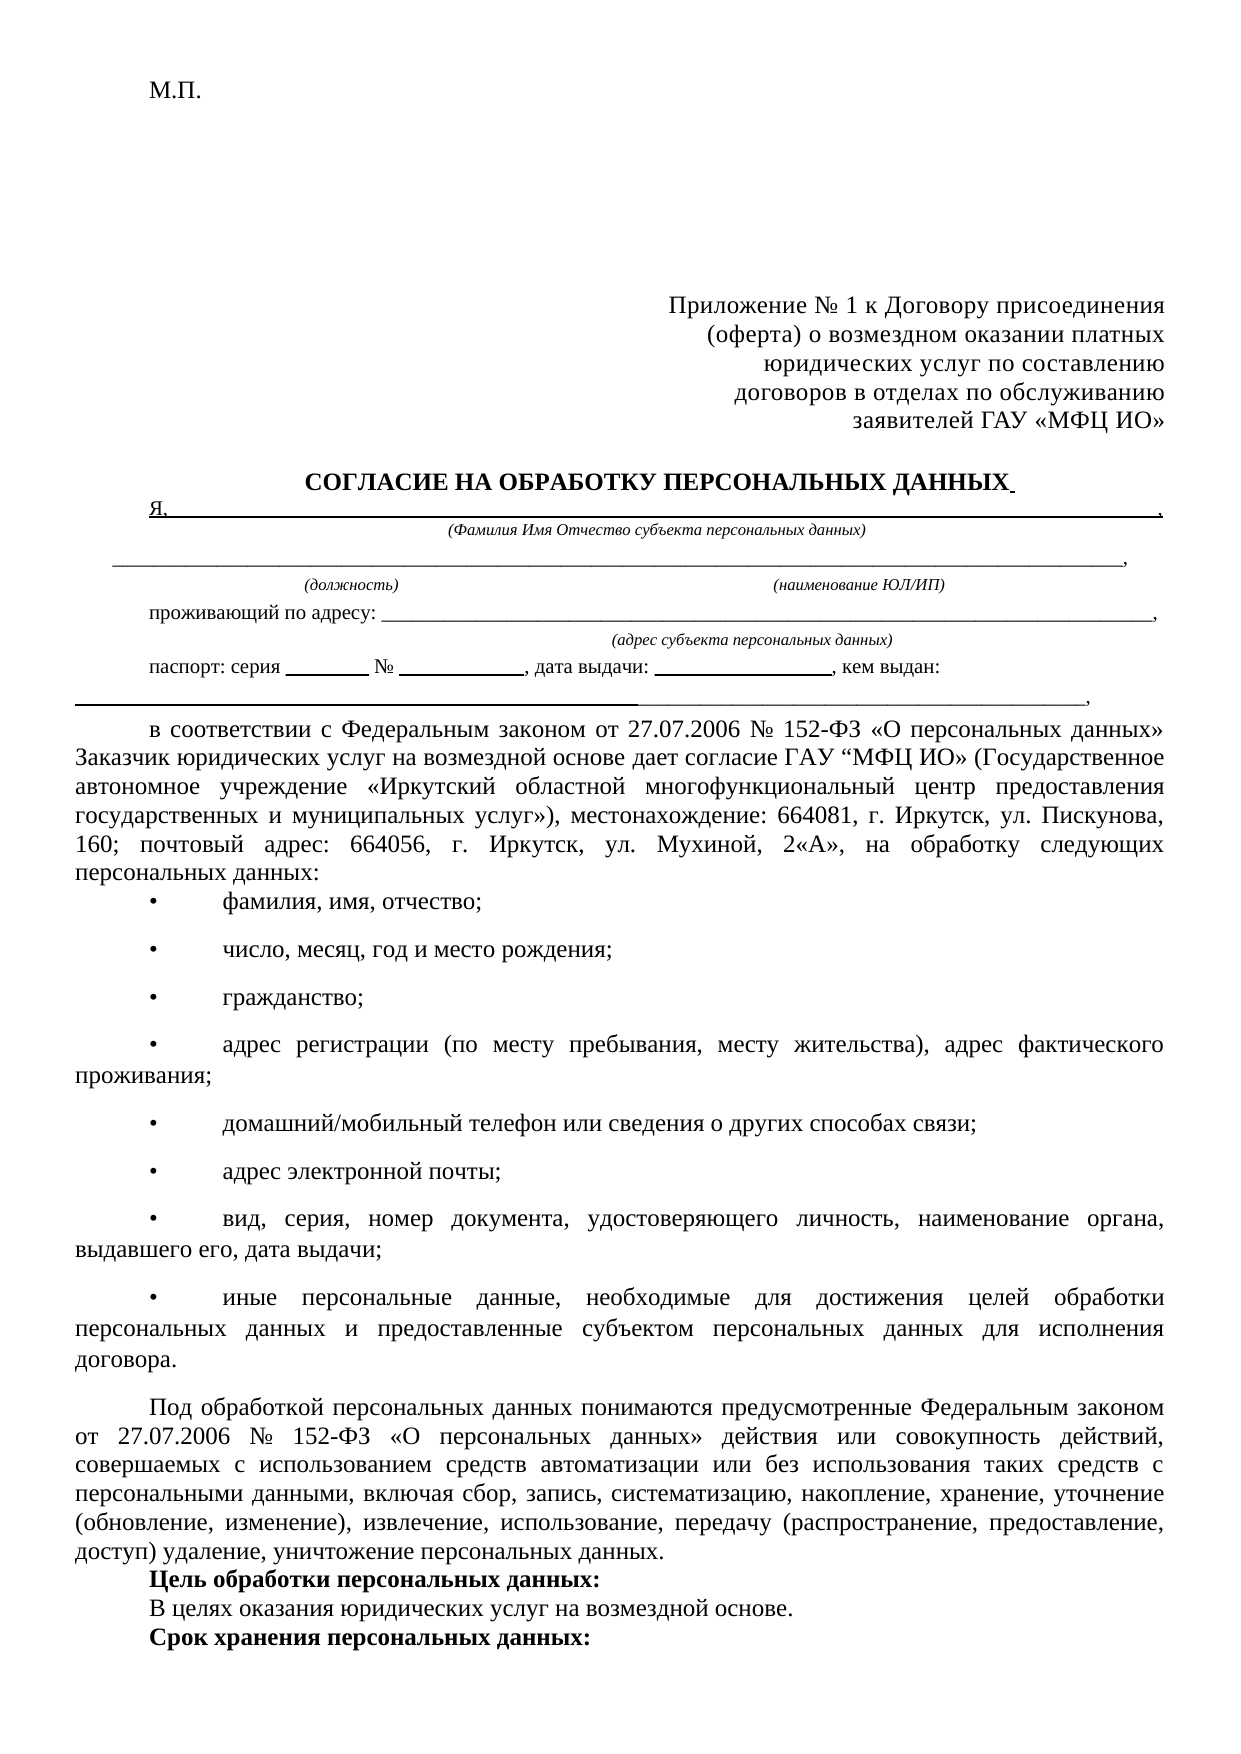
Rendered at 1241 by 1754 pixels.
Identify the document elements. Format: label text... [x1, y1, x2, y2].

text (адрес субъекта персональных данных) [75, 630, 1165, 649]
list фамилия, имя, отчество; [75, 886, 1165, 915]
list адрес регистрации (по месту пребывания, месту жительства), адрес фактического проживания; [75, 1029, 1165, 1089]
list число, месяц, год и место рождения; [75, 934, 1165, 963]
text Я,_______________________________________________________________________________________________, [75, 495, 1165, 519]
text юридических услуг по составлению [75, 348, 1165, 377]
text М.П. [75, 75, 1165, 104]
text Под обработкой персональных данных понимаются предусмотренные Федеральным законом от 27.07.2006 № 152-ФЗ «О персональных данных» действия или совокупность действий, совершаемых с использованием средств автоматизации или без использования таких средств с персональными данными, включая сбор, запись, систематизацию, накопление, хранение, уточнение (обновление, изменение), извлечение, использование, передачу (распространение, предоставление, доступ) удаление, уничтожение персональных данных. [75, 1392, 1165, 1564]
text заявителей ГАУ «МФЦ ИО» [75, 406, 1165, 434]
text договоров в отделах по обслуживанию [75, 377, 1165, 406]
text В целях оказания юридических услуг на возмездной основе. [75, 1593, 1165, 1622]
text Срок хранения персональных данных: [75, 1622, 1165, 1651]
text (должность) (наименование ЮЛ/ИП) [75, 574, 1165, 594]
text СОГЛАСИЕ НА ОБРАБОТКУ ПЕРСОНАЛЬНЫХ ДАННЫХ [75, 467, 1165, 495]
text Цель обработки персональных данных: [75, 1564, 1165, 1593]
text (Фамилия Имя Отчество субъекта персональных данных) _________________________________________________________________________________________________, [75, 519, 1165, 569]
text проживающий по адресу: __________________________________________________________________________, [75, 600, 1165, 624]
list вид, серия, номер документа, удостоверяющего личность, наименование органа, выдавшего его, дата выдачи; [75, 1203, 1165, 1263]
text в соответствии с Федеральным законом от 27.07.2006 № 152-ФЗ «О персональных данных» Заказчик юридических услуг на возмездной основе дает согласие ГАУ “МФЦ ИО» (Государственное автономное учреждение «Иркутский областной многофункциональный центр предоставления государственных и муниципальных услуг»), местонахождение: 664081, г. Иркутск, ул. Пискунова, 160; почтовый адрес: 664056, г. Иркутск, ул. Мухиной, 2«А», на обработку следующих персональных данных: [75, 714, 1165, 886]
text (оферта) о возмездном оказании платных [75, 319, 1165, 348]
list иные персональные данные, необходимые для достижения целей обработки персональных данных и предоставленные субъектом персональных данных для исполнения договора. [75, 1282, 1165, 1373]
list гражданство; [75, 982, 1165, 1010]
text паспорт: серия ________ № ____________, дата выдачи: _________________, кем выдан: _________________________________________________________________________________________________, [75, 654, 1165, 708]
list домашний/мобильный телефон или сведения о других способах связи; [75, 1108, 1165, 1137]
text Приложение № 1 к Договору присоединения [75, 291, 1165, 319]
list адрес электронной почты; [75, 1156, 1165, 1184]
